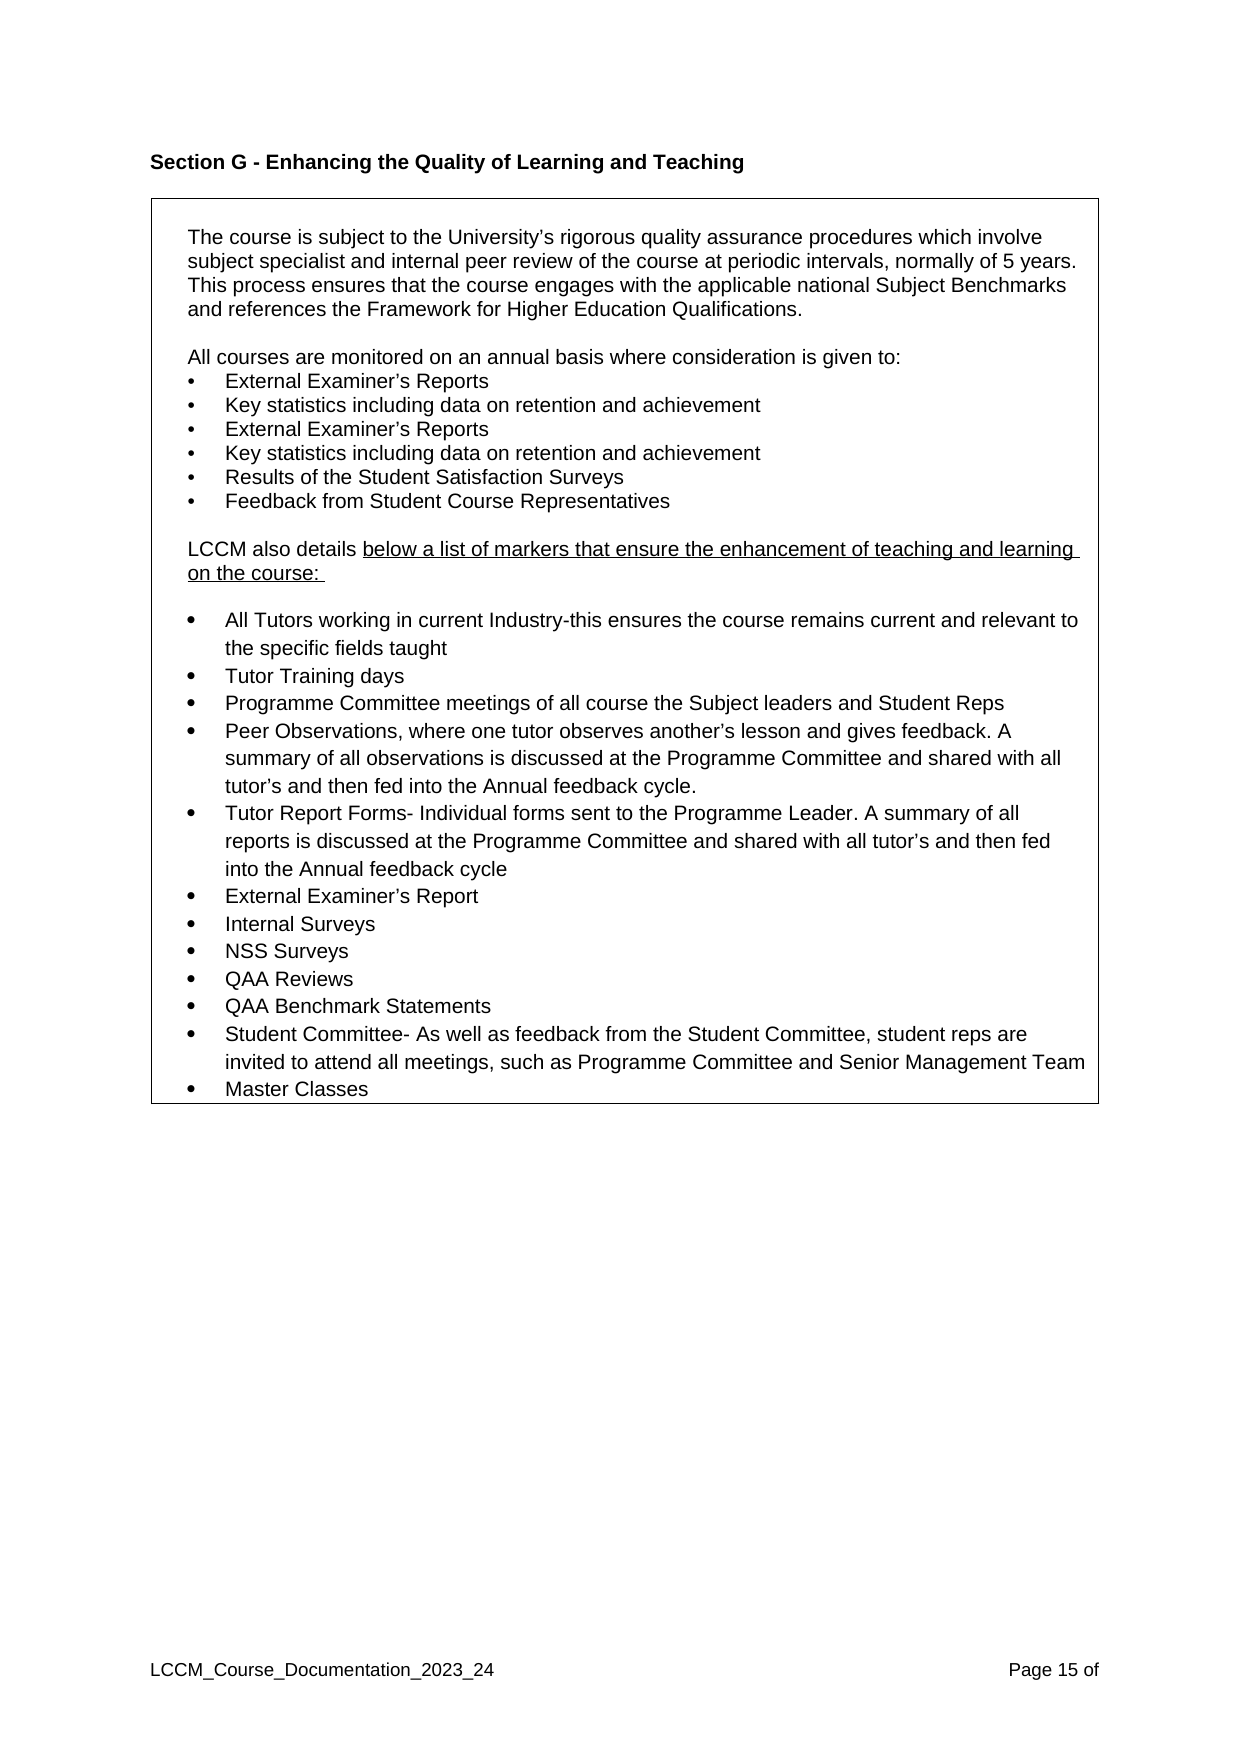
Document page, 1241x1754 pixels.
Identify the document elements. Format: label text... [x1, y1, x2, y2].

list NSS Surveys [152, 936, 1098, 963]
list Tutor Report Forms- Individual forms sent to the Programme Leader. A summary of all reports is discussed at the Programme Committee and shared with all tutor’s and then fed into the Annual feedback cycle [152, 798, 1098, 880]
text The course is subject to the University’s rigorous quality assurance procedures which involve subject specialist and internal peer review of the course at periodic intervals, normally of 5 years. This process ensures that the course engages with the applicable national Subject Benchmarks and references the Framework for Higher Education Qualifications. [152, 222, 1098, 321]
list Master Classes [152, 1074, 1098, 1103]
list All Tutors working in current Industry-this ensures the course remains current and relevant to the specific fields taught [152, 605, 1098, 660]
text LCCM also details below a list of markers that ensure the enhancement of teaching and learning on the course: [152, 533, 1098, 584]
list Programme Committee meetings of all course the Subject leaders and Student Reps [152, 688, 1098, 715]
list Peer Observations, where one tutor observes another’s lesson and gives feedback. A summary of all observations is discussed at the Programme Committee and shared with all tutor’s and then fed into the Annual feedback cycle. [152, 716, 1098, 798]
text • Key statistics including data on retention and achievement [152, 389, 1098, 413]
text All courses are monitored on an annual basis where consideration is given to: [152, 342, 1098, 366]
text • Feedback from Student Course Representatives [152, 485, 1098, 512]
list External Examiner’s Report [152, 881, 1098, 908]
list QAA Reviews [152, 963, 1098, 991]
text • Results of the Student Satisfaction Surveys [152, 461, 1098, 485]
text • External Examiner’s Reports [152, 366, 1098, 389]
text • Key statistics including data on retention and achievement [152, 437, 1098, 461]
list Student Committee- As well as feedback from the Student Committee, student reps are invited to attend all meetings, such as Programme Committee and Senior Management Team [152, 1019, 1098, 1073]
text • External Examiner’s Reports [152, 413, 1098, 437]
list Internal Surveys [152, 908, 1098, 936]
text Section G - Enhancing the Quality of Learning and Teaching [150, 150, 1090, 174]
list Tutor Training days [152, 660, 1098, 687]
list QAA Benchmark Statements [152, 991, 1098, 1018]
